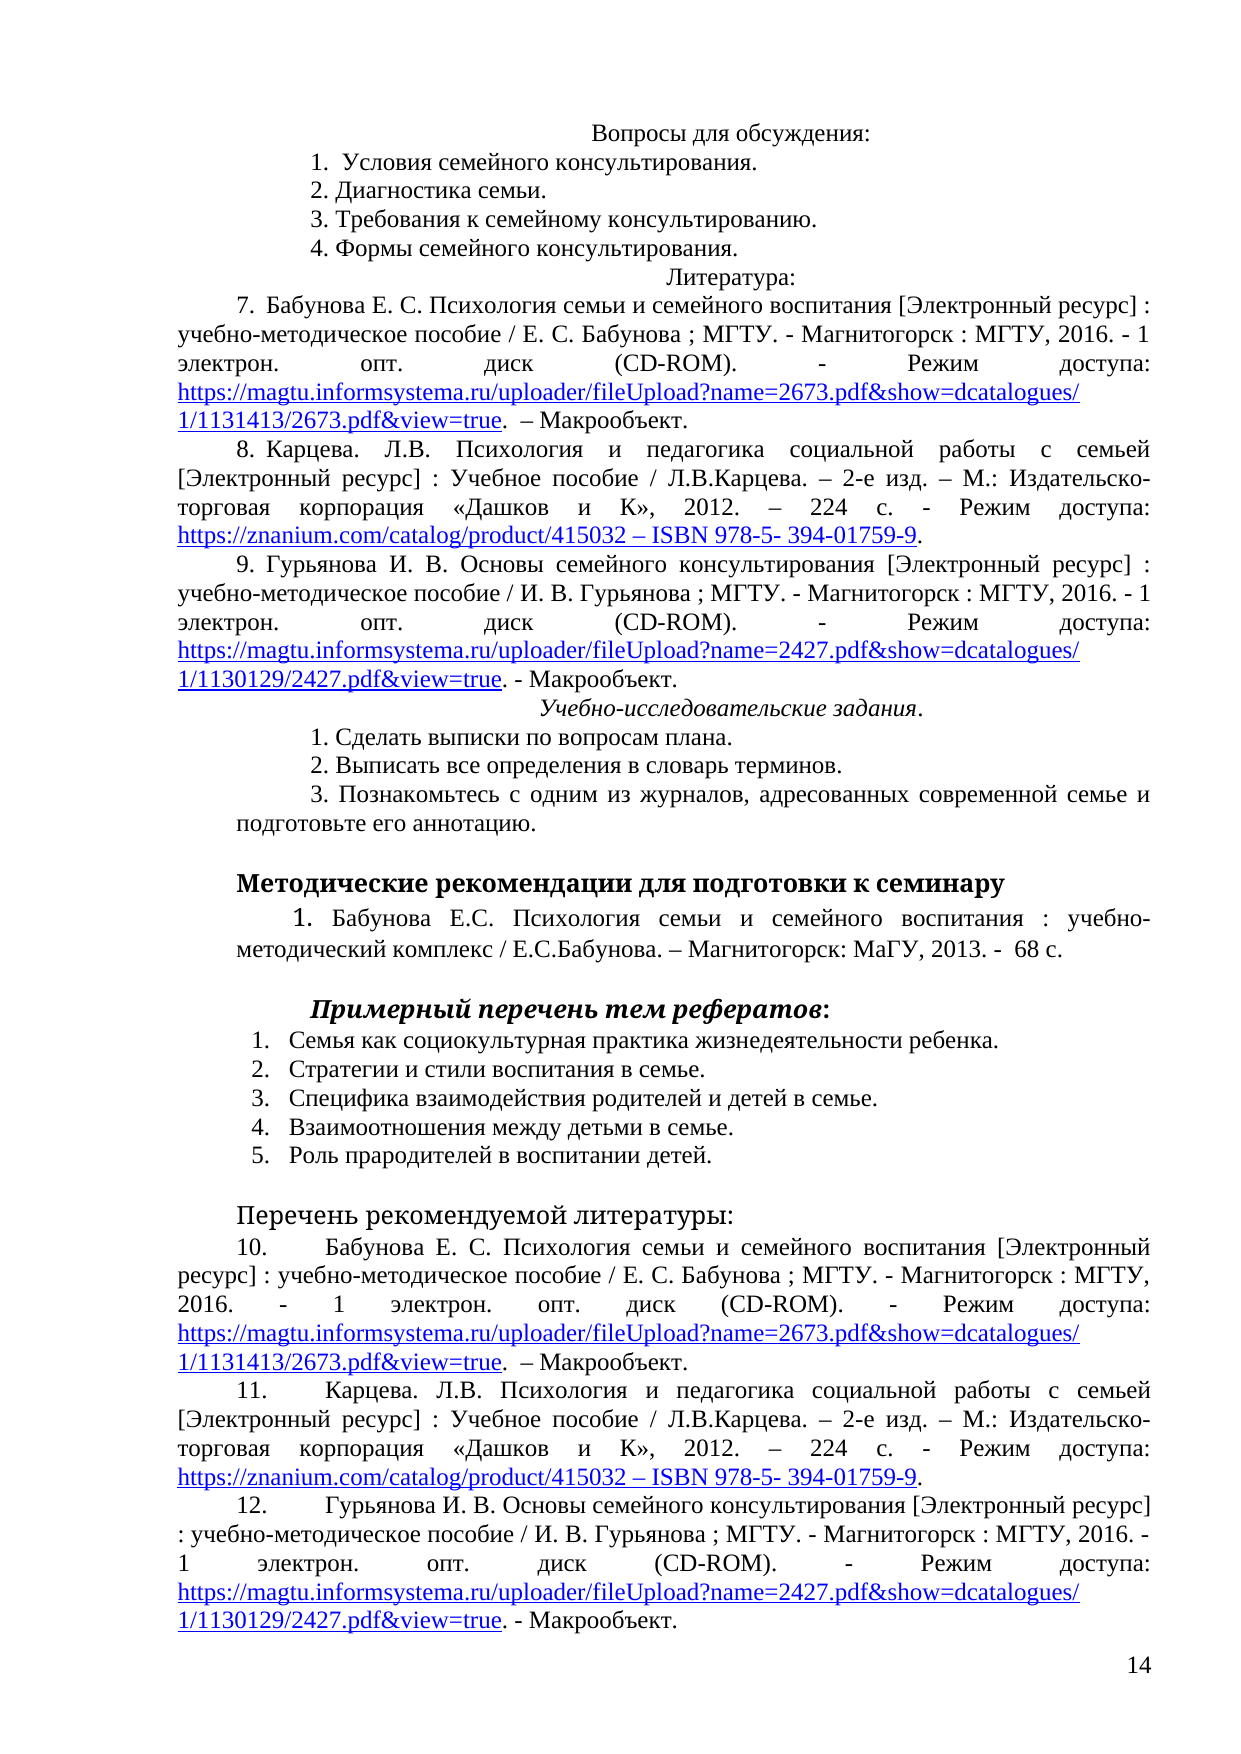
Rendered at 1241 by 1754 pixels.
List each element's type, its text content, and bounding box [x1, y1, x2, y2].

text 1. Бабунова Е.С. Психология семьи и семейного воспитания : учебно-методический комплекс / Е.С.Бабунова. – Магнитогорск: МаГУ, 2013. - 68 с. [236, 900, 1152, 962]
text Вопросы для обсуждения: [236, 118, 1152, 147]
list Специфика взаимодействия родителей и детей в семье. [251, 1083, 1152, 1112]
list Роль прародителей в воспитании детей. [251, 1140, 1152, 1169]
text 3. Познакомьтесь с одним из журналов, адресованных современной семье и подготовьте его аннотацию. [236, 779, 1152, 837]
list Гурьянова И. В. Основы семейного консультирования [Электронный ресурс] : учебно-методическое пособие / И. В. Гурьянова ; МГТУ. - Магнитогорск : МГТУ, 2016. - 1 электрон. опт. диск (CD-ROM). - Режим доступа: https://magtu.informsystema.ru/uploader/fileUpload?name=2427.pdf&show=dcatalogues/1/1130129/2427.pdf&view=true. - Макрообъект. [177, 549, 1152, 693]
text 4. Формы семейного консультирования. [236, 233, 1152, 262]
text 2. Выписать все определения в словарь терминов. [236, 751, 1152, 779]
list Карцева. Л.В. Психология и педагогика социальной работы с семьей [Электронный ресурс] : Учебное пособие / Л.В.Карцева. – 2-е изд. – М.: Издательско-торговая корпорация «Дашков и К», 2012. – 224 с. - Режим доступа: https://znanium.com/catalog/product/415032 – ISBN 978-5- 394-01759-9. [177, 1376, 1152, 1491]
text 3. Требования к семейному консультированию. [236, 204, 1152, 233]
list Взаимоотношения между детьми в семье. [251, 1112, 1152, 1140]
text Учебно-исследовательские задания. [236, 693, 1152, 722]
text 1. Сделать выписки по вопросам плана. [236, 722, 1152, 751]
list Семья как социокультурная практика жизнедеятельности ребенка. [251, 1025, 1152, 1054]
list Гурьянова И. В. Основы семейного консультирования [Электронный ресурс] : учебно-методическое пособие / И. В. Гурьянова ; МГТУ. - Магнитогорск : МГТУ, 2016. - 1 электрон. опт. диск (CD-ROM). - Режим доступа: https://magtu.informsystema.ru/uploader/fileUpload?name=2427.pdf&show=dcatalogues/1/1130129/2427.pdf&view=true. - Макрообъект. [177, 1491, 1152, 1634]
text Методические рекомендации для подготовки к семинару [177, 866, 1152, 900]
list Стратегии и стили воспитания в семье. [251, 1054, 1152, 1083]
list Бабунова Е. С. Психология семьи и семейного воспитания [Электронный ресурс] : учебно-методическое пособие / Е. С. Бабунова ; МГТУ. - Магнитогорск : МГТУ, 2016. - 1 электрон. опт. диск (CD-ROM). - Режим доступа: https://magtu.informsystema.ru/uploader/fileUpload?name=2673.pdf&show=dcatalogues/1/1131413/2673.pdf&view=true. – Макрообъект. [177, 291, 1152, 434]
text Перечень рекомендуемой литературы: [177, 1198, 1152, 1232]
text Литература: [236, 262, 1152, 291]
list Бабунова Е. С. Психология семьи и семейного воспитания [Электронный ресурс] : учебно-методическое пособие / Е. С. Бабунова ; МГТУ. - Магнитогорск : МГТУ, 2016. - 1 электрон. опт. диск (CD-ROM). - Режим доступа: https://magtu.informsystema.ru/uploader/fileUpload?name=2673.pdf&show=dcatalogues/1/1131413/2673.pdf&view=true. – Макрообъект. [177, 1232, 1152, 1376]
text 1. Условия семейного консультирования. [236, 147, 1152, 176]
text 2. Диагностика семьи. [236, 176, 1152, 204]
list Карцева. Л.В. Психология и педагогика социальной работы с семьей [Электронный ресурс] : Учебное пособие / Л.В.Карцева. – 2-е изд. – М.: Издательско-торговая корпорация «Дашков и К», 2012. – 224 с. - Режим доступа: https://znanium.com/catalog/product/415032 – ISBN 978-5- 394-01759-9. [177, 434, 1152, 549]
text Примерный перечень тем рефератов: [236, 991, 1152, 1025]
